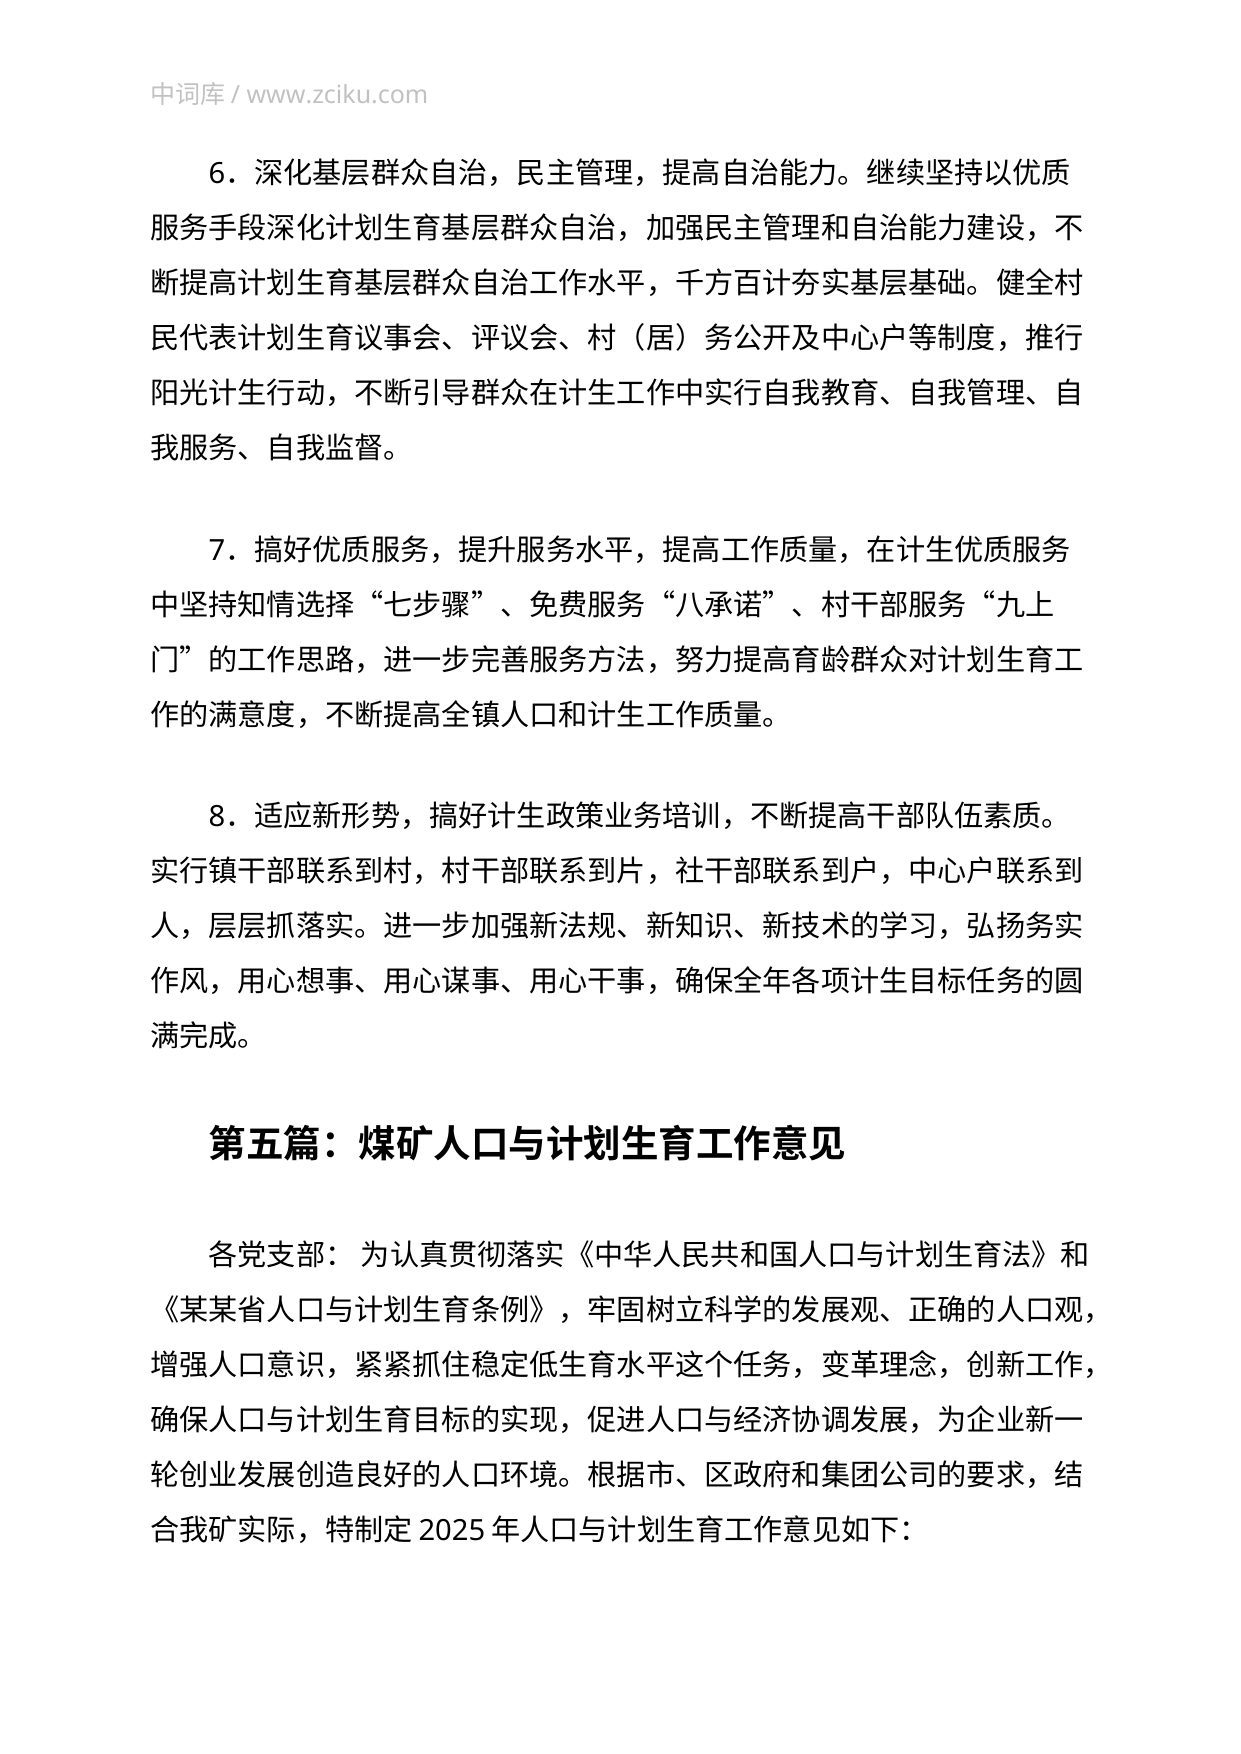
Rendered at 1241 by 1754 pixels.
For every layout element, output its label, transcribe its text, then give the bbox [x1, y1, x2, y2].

text 8．适应新形势，搞好计生政策业务培训，不断提高干部队伍素质。实行镇干部联系到村，村干部联系到片，社干部联系到户，中心户联系到人，层层抓落实。进一步加强新法规、新知识、新技术的学习，弘扬务实作风，用心想事、用心谋事、用心干事，确保全年各项计生目标任务的圆满完成。 [150, 793, 1090, 1055]
text 6．深化基层群众自治，民主管理，提高自治能力。继续坚持以优质服务手段深化计划生育基层群众自治，加强民主管理和自治能力建设，不断提高计划生育基层群众自治工作水平，千方百计夯实基层基础。健全村民代表计划生育议事会、评议会、村（居）务公开及中心户等制度，推行阳光计生行动，不断引导群众在计生工作中实行自我教育、自我管理、自我服务、自我监督。 [150, 150, 1090, 467]
text 各党支部： 为认真贯彻落实《中华人民共和国人口与计划生育法》和《某某省人口与计划生育条例》，牢固树立科学的发展观、正确的人口观，增强人口意识，紧紧抓住稳定低生育水平这个任务，变革理念，创新工作，确保人口与计划生育目标的实现，促进人口与经济协调发展，为企业新一轮创业发展创造良好的人口环境。根据市、区政府和集团公司的要求，结合我矿实际，特制定2025年人口与计划生育工作意见如下： [150, 1232, 1090, 1549]
text 第五篇：煤矿人口与计划生育工作意见 [150, 1114, 1090, 1169]
text 7．搞好优质服务，提升服务水平，提高工作质量，在计生优质服务中坚持知情选择“七步骤”、免费服务“八承诺”、村干部服务“九上门”的工作思路，进一步完善服务方法，努力提高育龄群众对计划生育工作的满意度，不断提高全镇人口和计生工作质量。 [150, 526, 1090, 733]
